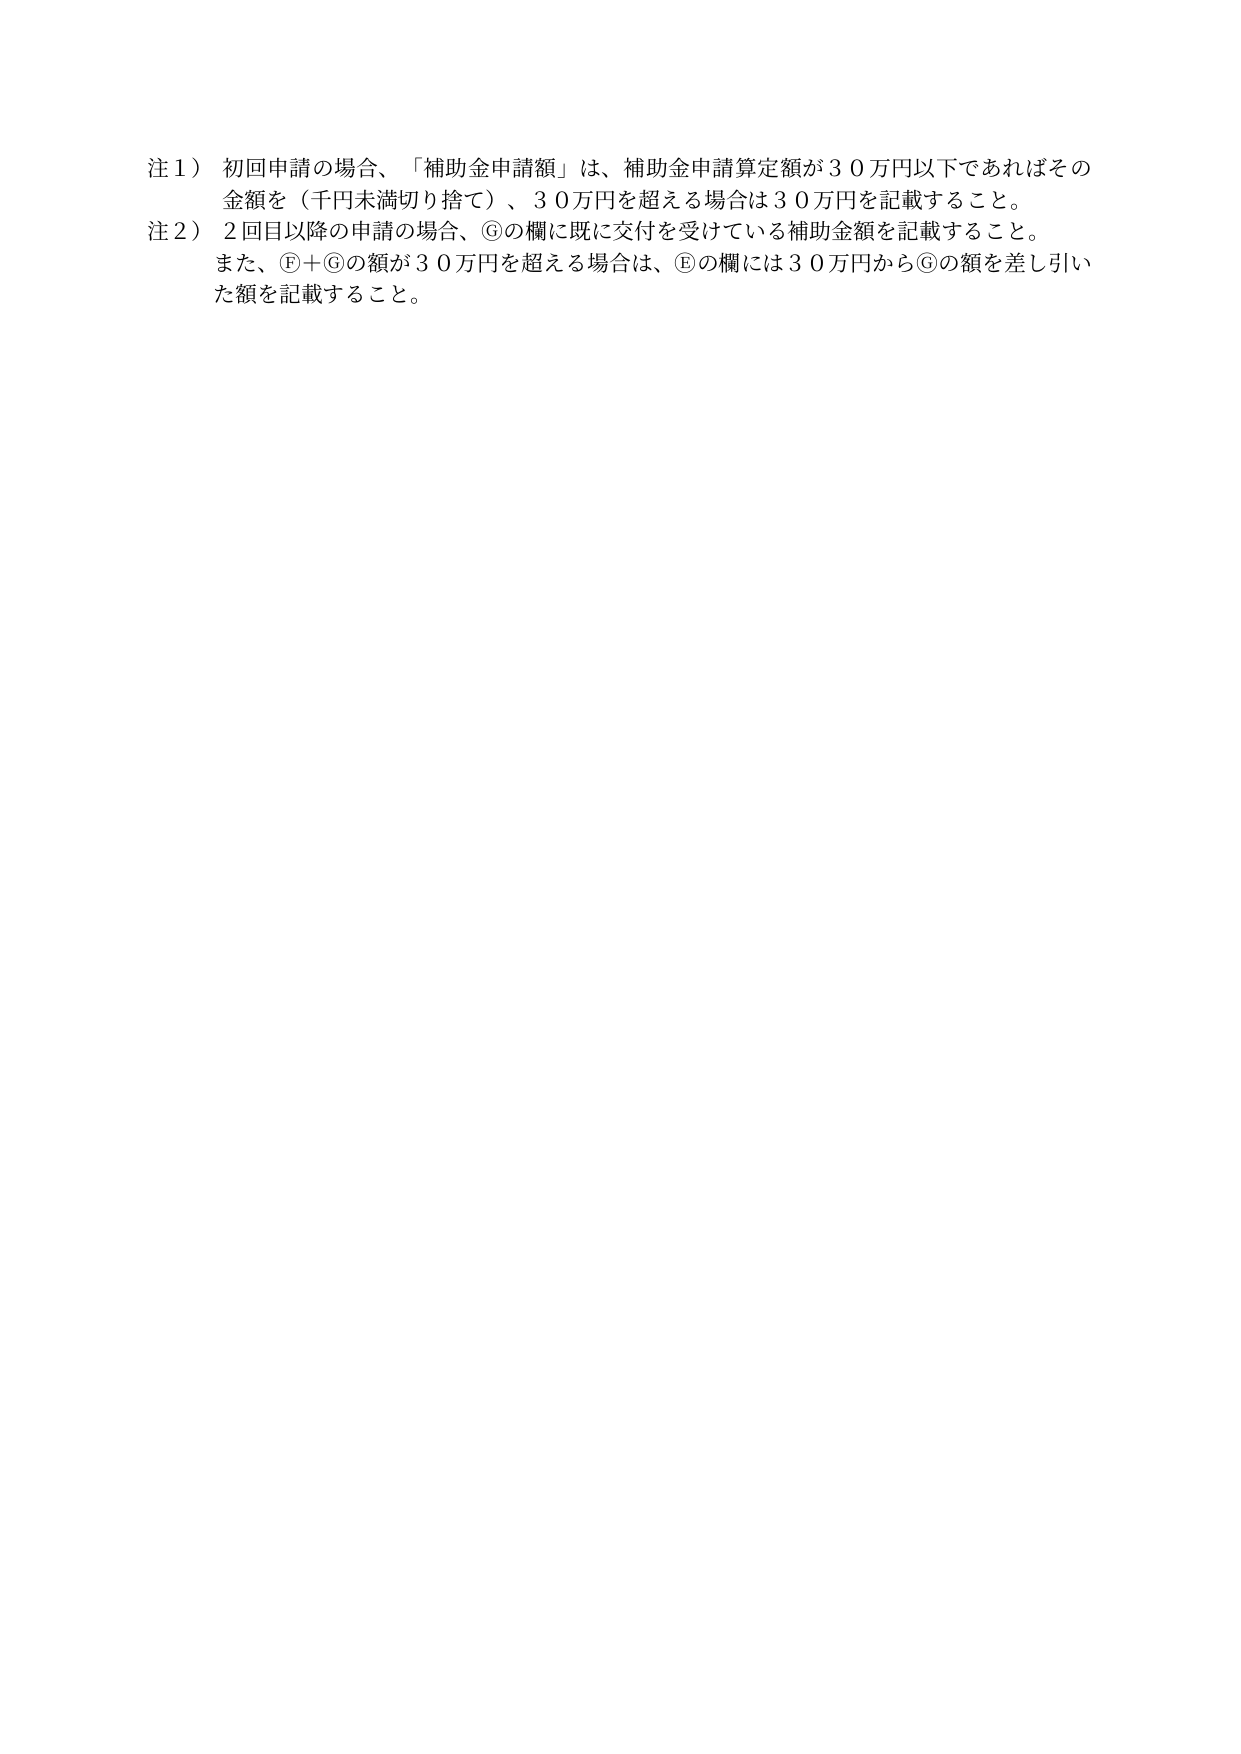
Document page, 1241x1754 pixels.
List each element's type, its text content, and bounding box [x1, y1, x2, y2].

text 注２） ２回目以降の申請の場合、Ⓖの欄に既に交付を受けている補助金額を記載すること。 [148, 214, 1092, 246]
list 初回申請の場合、「補助金申請額」は、補助金申請算定額が３０万円以下であればその金額を（千円未満切り捨て）、３０万円を超える場合は３０万円を記載すること。 [148, 152, 1092, 214]
text また、Ⓕ＋Ⓖの額が３０万円を超える場合は、Ⓔの欄には３０万円からⒼの額を差し引いた額を記載すること。 [213, 246, 1092, 309]
